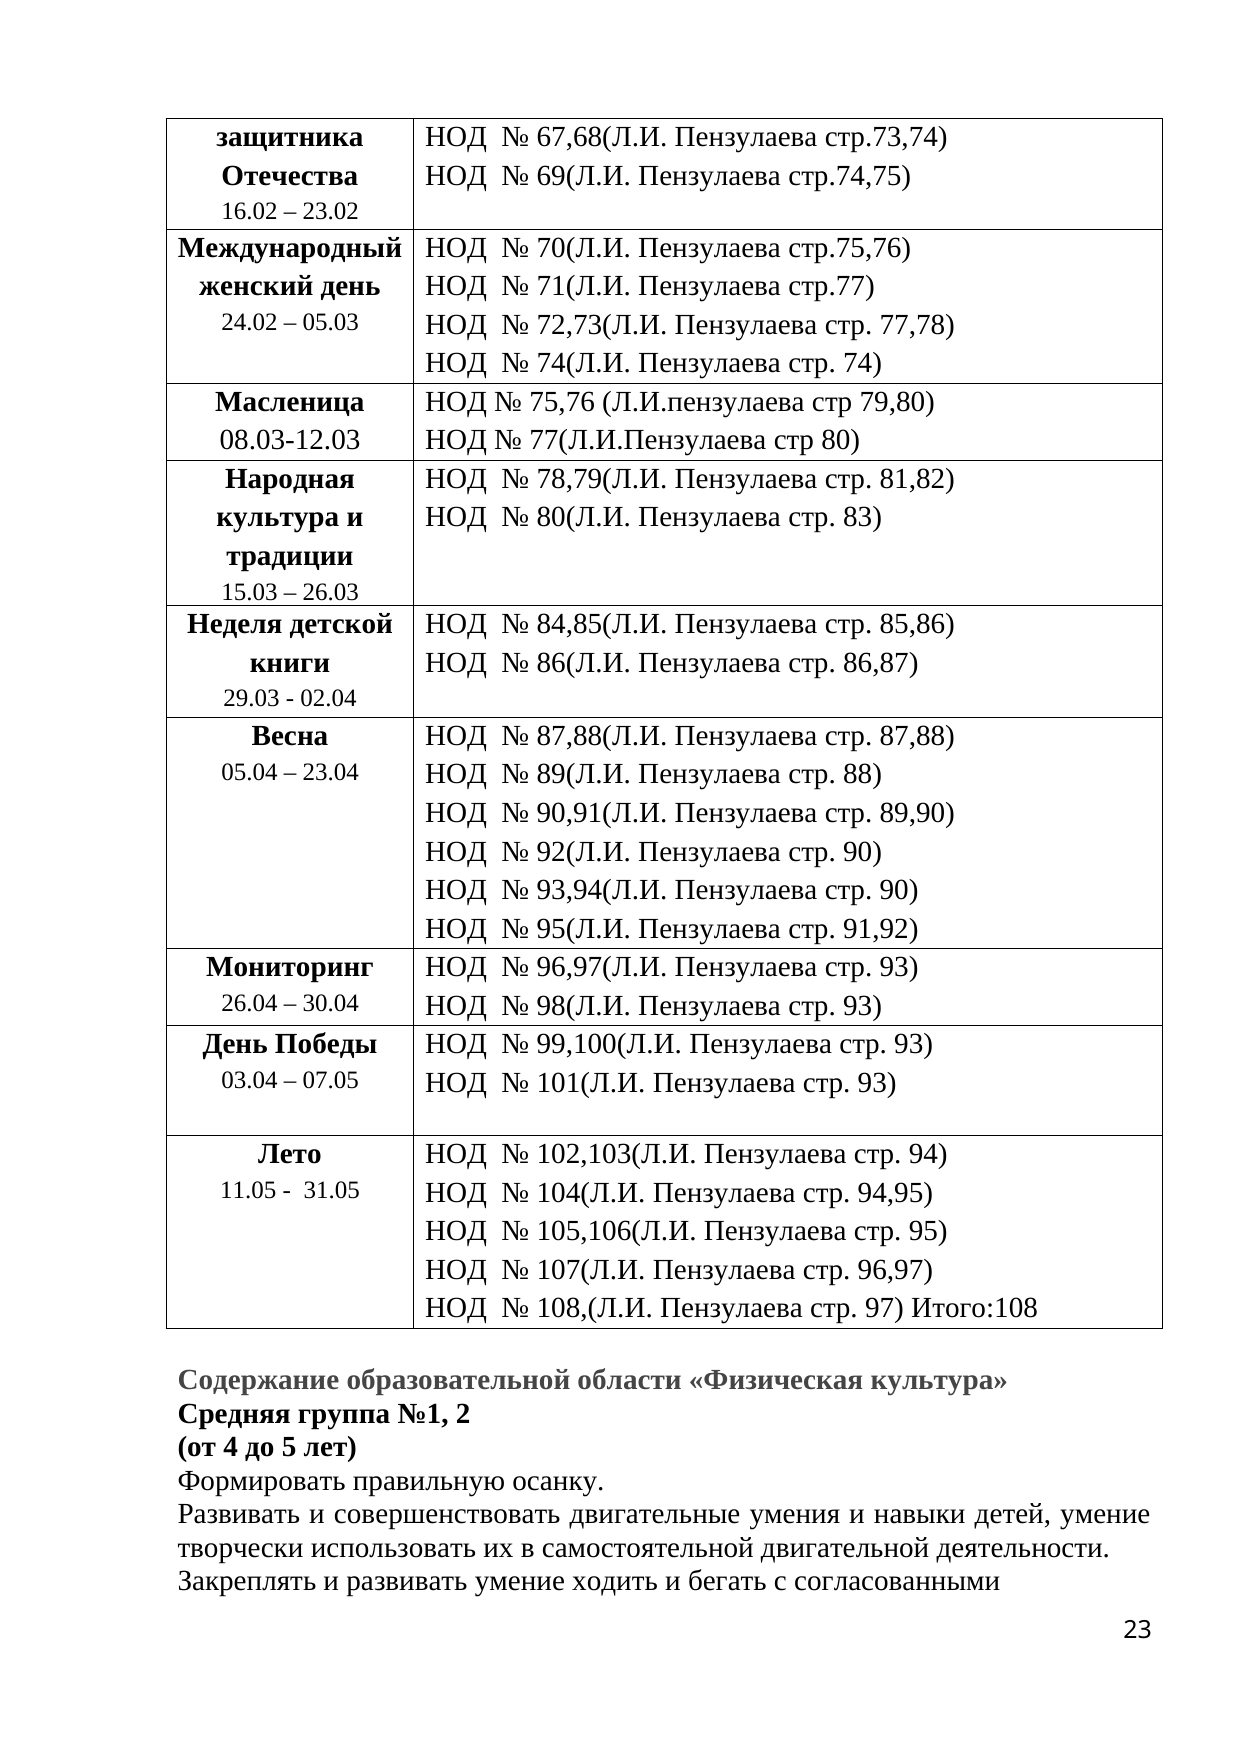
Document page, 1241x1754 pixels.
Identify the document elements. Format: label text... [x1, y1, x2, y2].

table_cell Неделя детской книги 29.03 - 02.04 [167, 606, 413, 717]
text Содержание образовательной области «Физическая культура» [177, 1362, 1152, 1396]
table_cell НОД № 84,85(Л.И. Пензулаева стр. 85,86) НОД № 86(Л.И. Пензулаева стр. 86,87) [414, 606, 1162, 717]
table_cell Народная культура и традиции 15.03 – 26.03 [167, 461, 413, 605]
table_cell НОД № 99,100(Л.И. Пензулаева стр. 93) НОД № 101(Л.И. Пензулаева стр. 93) [414, 1026, 1162, 1135]
table_cell НОД № 70(Л.И. Пензулаева стр.75,76) НОД № 71(Л.И. Пензулаева стр.77) НОД № 72,73(Л.И. Пензулаева стр. 77,78) НОД № 74(Л.И. Пензулаева стр. 74) [414, 230, 1162, 383]
text Развивать и совершенствовать двигательные умения и навыки детей, умение творчески использовать их в самостоятельной двигательной деятельности. [177, 1496, 1152, 1563]
text Средняя группа №1, 2 [177, 1396, 1152, 1429]
table_cell День Победы 03.04 – 07.05 [167, 1026, 413, 1135]
text Формировать правильную осанку. [177, 1463, 1152, 1496]
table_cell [414, 119, 1162, 229]
table_cell НОД № 102,103(Л.И. Пензулаева стр. 94) НОД № 104(Л.И. Пензулаева стр. 94,95) НОД № 105,106(Л.И. Пензулаева стр. 95) НОД № 107(Л.И. Пензулаева стр. 96,97) НОД № 108,(Л.И. Пензулаева стр. 97) Итого:108 [414, 1136, 1162, 1328]
table_cell Лето 11.05 - 31.05 [167, 1136, 413, 1328]
table_cell Весна 05.04 – 23.04 [167, 718, 413, 948]
table_cell НОД № 96,97(Л.И. Пензулаева стр. 93) НОД № 98(Л.И. Пензулаева стр. 93) [414, 949, 1162, 1025]
table_cell Международный женский день 24.02 – 05.03 [167, 230, 413, 383]
table_cell НОД № 75,76 (Л.И.пензулаева стр 79,80) НОД № 77(Л.И.Пензулаева стр 80) [414, 384, 1162, 460]
text (от 4 до 5 лет) [177, 1429, 1152, 1463]
table_cell НОД № 78,79(Л.И. Пензулаева стр. 81,82) НОД № 80(Л.И. Пензулаева стр. 83) [414, 461, 1162, 605]
table_cell Мониторинг 26.04 – 30.04 [167, 949, 413, 1025]
table_cell Масленица 08.03-12.03 [167, 384, 413, 460]
table_cell НОД № 87,88(Л.И. Пензулаева стр. 87,88) НОД № 89(Л.И. Пензулаева стр. 88) НОД № 90,91(Л.И. Пензулаева стр. 89,90) НОД № 92(Л.И. Пензулаева стр. 90) НОД № 93,94(Л.И. Пензулаева стр. 90) НОД № 95(Л.И. Пензулаева стр. 91,92) [414, 718, 1162, 948]
text Закреплять и развивать умение ходить и бегать с согласованными [177, 1563, 1152, 1597]
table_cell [167, 119, 413, 229]
